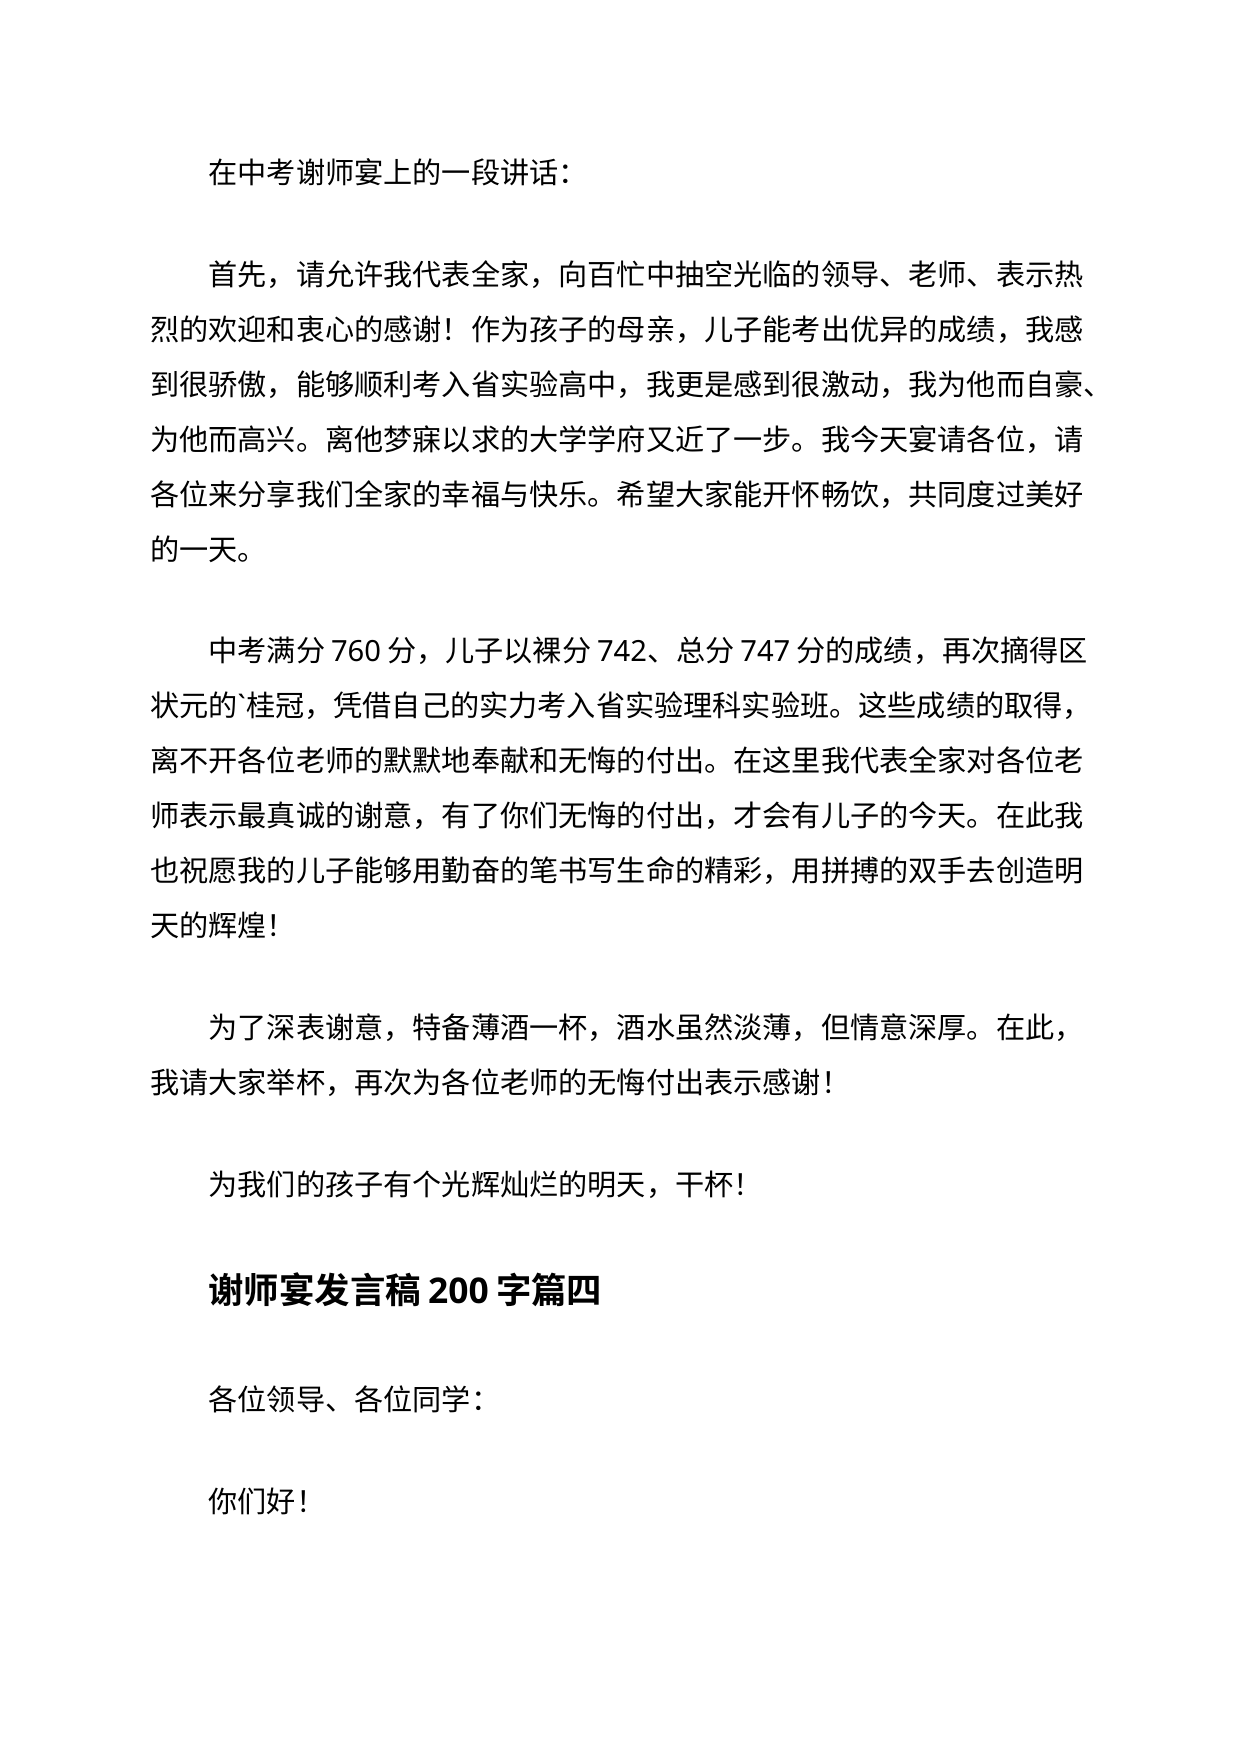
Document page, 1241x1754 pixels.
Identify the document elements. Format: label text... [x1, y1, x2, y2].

text 在中考谢师宴上的一段讲话： [150, 150, 1090, 192]
text 首先，请允许我代表全家，向百忙中抽空光临的领导、老师、表示热烈的欢迎和衷心的感谢！作为孩子的母亲，儿子能考出优异的成绩，我感到很骄傲，能够顺利考入省实验高中，我更是感到很激动，我为他而自豪、为他而高兴。离他梦寐以求的大学学府又近了一步。我今天宴请各位，请各位来分享我们全家的幸福与快乐。希望大家能开怀畅饮，共同度过美好的一天。 [150, 252, 1090, 568]
text 各位领导、各位同学： [150, 1376, 1090, 1419]
text 为了深表谢意，特备薄酒一杯，酒水虽然淡薄，但情意深厚。在此，我请大家举杯，再次为各位老师的无悔付出表示感谢！ [150, 1004, 1090, 1102]
text 中考满分760分，儿子以裸分742、总分747分的成绩，再次摘得区状元的`桂冠，凭借自己的实力考入省实验理科实验班。这些成绩的取得，离不开各位老师的默默地奉献和无悔的付出。在这里我代表全家对各位老师表示最真诚的谢意，有了你们无悔的付出，才会有儿子的今天。在此我也祝愿我的儿子能够用勤奋的笔书写生命的精彩，用拼搏的双手去创造明天的辉煌！ [150, 628, 1090, 945]
text 为我们的孩子有个光辉灿烂的明天，干杯！ [150, 1161, 1090, 1203]
text 你们好！ [150, 1478, 1090, 1521]
text 谢师宴发言稿200字篇四 [150, 1263, 1090, 1314]
